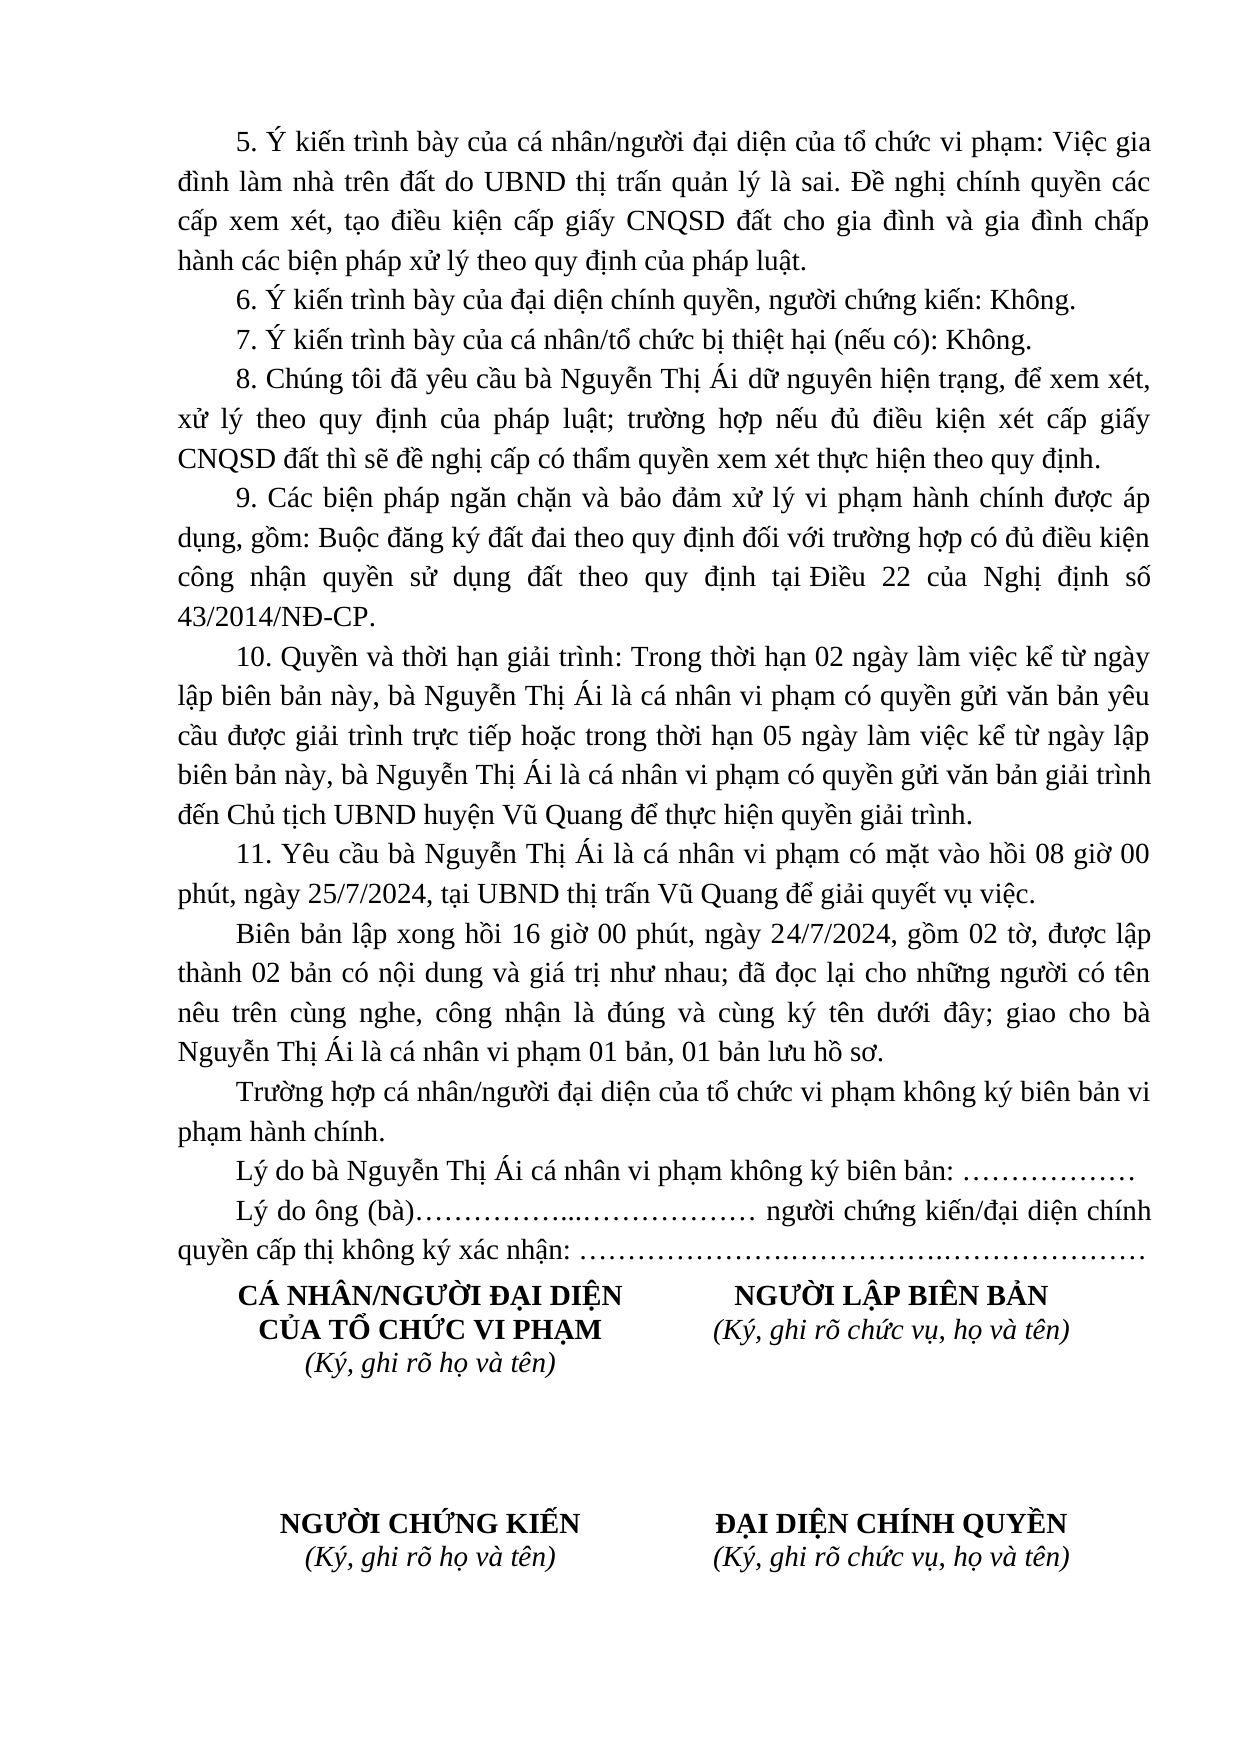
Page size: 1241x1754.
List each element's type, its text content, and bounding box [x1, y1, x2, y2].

text Lý do bà Nguyễn Thị Ái cá nhân vi phạm không ký biên bản: ……………… [177, 1147, 1152, 1187]
table_header CÁ NHÂN/NGƯỜI ĐẠI DIỆN CỦA TỔ CHỨC VI PHẠM (Ký, ghi rõ họ và tên) [166, 1266, 694, 1493]
text 5. Ý kiến trình bày của cá nhân/người đại diện của tổ chức vi phạm: Việc gia đình làm nhà trên đất do UBND thị trấn quản lý là sai. Đề nghị chính quyền các cấp xem xét, tạo điều kiện cấp giấy CNQSD đất cho gia đình và gia đình chấp hành các biện pháp xử lý theo quy định của pháp luật. [177, 118, 1152, 276]
table_cell NGƯỜI CHỨNG KIẾN (Ký, ghi rõ họ và tên) [166, 1493, 694, 1573]
text 9. Các biện pháp ngăn chặn và bảo đảm xử lý vi phạm hành chính được áp dụng, gồm: Buộc đăng ký đất đai theo quy định đối với trường hợp có đủ điều kiện công nhận quyền sử dụng đất theo quy định tại Điều 22 của Nghị định số 43/2014/NĐ-CP. [177, 474, 1152, 633]
table_header NGƯỜI LẬP BIÊN BẢN (Ký, ghi rõ chức vụ, họ và tên) [694, 1266, 1088, 1493]
text 7. Ý kiến trình bày của cá nhân/tổ chức bị thiệt hại (nếu có): Không. [177, 316, 1152, 356]
text Trường hợp cá nhân/người đại diện của tổ chức vi phạm không ký biên bản vi phạm hành chính. [177, 1068, 1152, 1147]
text 6. Ý kiến trình bày của đại diện chính quyền, người chứng kiến: Không. [177, 276, 1152, 316]
text 11. Yêu cầu bà Nguyễn Thị Ái là cá nhân vi phạm có mặt vào hồi 08 giờ 00 phút, ngày 25/7/2024, tại UBND thị trấn Vũ Quang để giải quyết vụ việc. [177, 831, 1152, 910]
text Lý do ông (bà)……………...……………… người chứng kiến/đại diện chính quyền cấp thị không ký xác nhận: ………………….…………….………………… [177, 1187, 1152, 1266]
text 10. Quyền và thời hạn giải trình: Trong thời hạn 02 ngày làm việc kể từ ngày lập biên bản này, bà Nguyễn Thị Ái là cá nhân vi phạm có quyền gửi văn bản yêu cầu được giải trình trực tiếp hoặc trong thời hạn 05 ngày làm việc kể từ ngày lập biên bản này, bà Nguyễn Thị Ái là cá nhân vi phạm có quyền gửi văn bản giải trình đến Chủ tịch UBND huyện Vũ Quang để thực hiện quyền giải trình. [177, 633, 1152, 831]
text 8. Chúng tôi đã yêu cầu bà Nguyễn Thị Ái dữ nguyên hiện trạng, để xem xét, xử lý theo quy định của pháp luật; trường hợp nếu đủ điều kiện xét cấp giấy CNQSD đất thì sẽ đề nghị cấp có thẩm quyền xem xét thực hiện theo quy định. [177, 356, 1152, 474]
table_cell ĐẠI DIỆN CHÍNH QUYỀN (Ký, ghi rõ chức vụ, họ và tên) [694, 1493, 1088, 1573]
text Biên bản lập xong hồi 16 giờ 00 phút, ngày 24/7/2024, gồm 02 tờ, được lập thành 02 bản có nội dung và giá trị như nhau; đã đọc lại cho những người có tên nêu trên cùng nghe, công nhận là đúng và cùng ký tên dưới đây; giao cho bà Nguyễn Thị Ái là cá nhân vi phạm 01 bản, 01 bản lưu hồ sơ. [177, 910, 1152, 1068]
